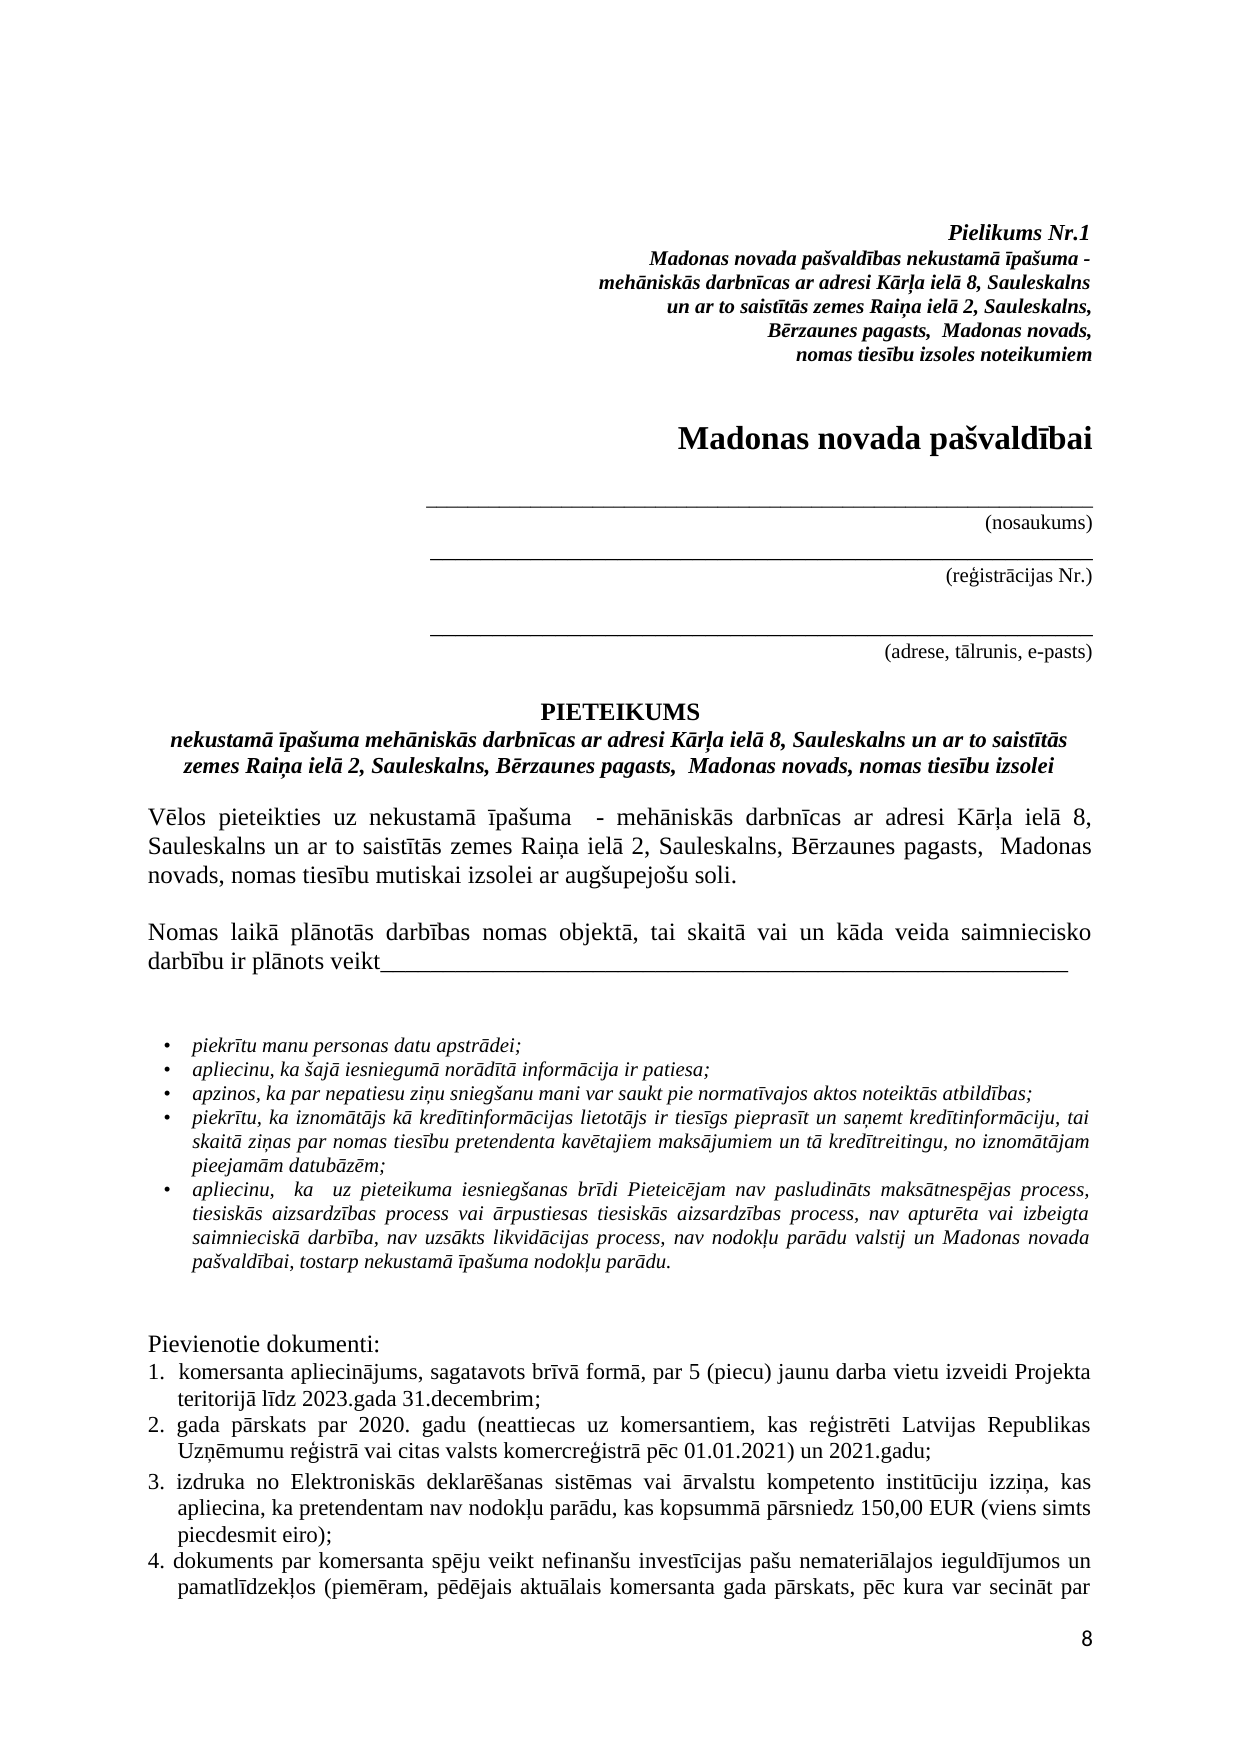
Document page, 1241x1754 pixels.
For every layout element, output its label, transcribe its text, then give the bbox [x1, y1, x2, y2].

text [148, 1547, 1092, 1600]
list apzinos, ka par nepatiesu ziņu sniegšanu mani var saukt pie normatīvajos aktos noteiktās atbildības; [163, 1081, 1092, 1105]
text _____________________________________________________ [148, 611, 1092, 639]
text nekustamā īpašuma mehāniskās darbnīcas ar adresi Kārļa ielā 8, Sauleskalns un ar to saistītās zemes Raiņa ielā 2, Sauleskalns, Bērzaunes pagasts, Madonas novads, nomas tiesību izsolei [148, 726, 1092, 778]
text un ar to saistītās zemes Raiņa ielā 2, Sauleskalns, [148, 294, 1092, 318]
list apliecinu, ka uz pieteikuma iesniegšanas brīdi Pieteicējam nav pasludināts maksātnespējas process, tiesiskās aizsardzības process vai ārpustiesas tiesiskās aizsardzības process, nav apturēta vai izbeigta saimnieciskā darbība, nav uzsākts likvidācijas process, nav nodokļu parādu valstij un Madonas novada pašvaldībai, tostarp nekustamā īpašuma nodokļu parādu. [163, 1177, 1092, 1273]
text Madonas novada pašvaldības nekustamā īpašuma - [148, 246, 1092, 269]
text (reģistrācijas Nr.) [148, 562, 1092, 587]
text Bērzaunes pagasts, Madonas novads, [148, 318, 1092, 342]
text (adrese, tālrunis, e-pasts) [148, 639, 1092, 663]
list piekrītu, ka iznomātājs kā kredītinformācijas lietotājs ir tiesīgs pieprasīt un saņemt kredītinformāciju, tai skaitā ziņas par nomas tiesību pretendenta kavētajiem maksājumiem un tā kredītreitingu, no iznomātājam pieejamām datubāzēm; [163, 1105, 1092, 1177]
text _____________________________________________________ [148, 534, 1092, 562]
text nomas tiesību izsoles noteikumiem [148, 342, 1092, 366]
text Vēlos pieteikties uz nekustamā īpašuma - mehāniskās darbnīcas ar adresi Kārļa ielā 8, Sauleskalns un ar to saistītās zemes Raiņa ielā 2, Sauleskalns, Bērzaunes pagasts, Madonas novads, nomas tiesību mutiskai izsolei ar augšupejošu soli. [148, 802, 1092, 889]
text Madonas novada pašvaldībai [523, 418, 1092, 457]
text Nomas laikā plānotās darbības nomas objektā, tai skaitā vai un kāda veida saimniecisko darbību ir plānots veikt_______________________________________________________ [380, 946, 1092, 975]
text Pievienotie dokumenti: [148, 1329, 1092, 1358]
list piekrītu manu personas datu apstrādei; [163, 1032, 1092, 1057]
list apliecinu, ka šajā iesniegumā norādītā informācija ir patiesa; [163, 1057, 1092, 1081]
text Pielikums Nr.1 [148, 219, 1092, 246]
text mehāniskās darbnīcas ar adresi Kārļa ielā 8, Sauleskalns [148, 269, 1092, 294]
text 1. komersanta apliecinājums, sagatavots brīvā formā, par 5 (piecu) jaunu darba vietu izveidi Projekta teritorijā līdz 2023.gada 31.decembrim; [148, 1358, 1092, 1411]
text Nomas laikā plānotās darbības nomas objektā, tai skaitā vai un kāda veida saimniecisko darbību ir plānots veikt_______________________________________________________ [148, 917, 1092, 946]
text 2. gada pārskats par 2020. gadu (neattiecas uz komersantiem, kas reģistrēti Latvijas Republikas Uzņēmumu reģistrā vai citas valsts komercreģistrā pēc 01.01.2021) un 2021.gadu; [148, 1411, 1092, 1464]
text 3. izdruka no Elektroniskās deklarēšanas sistēmas vai ārvalstu kompetento institūciju izziņa, kas apliecina, ka pretendentam nav nodokļu parādu, kas kopsummā pārsniedz 150,00 EUR (viens simts piecdesmit eiro); [148, 1468, 1092, 1547]
text (nosaukums) [148, 510, 1092, 534]
text ________________________________________________________________ [148, 486, 1092, 510]
